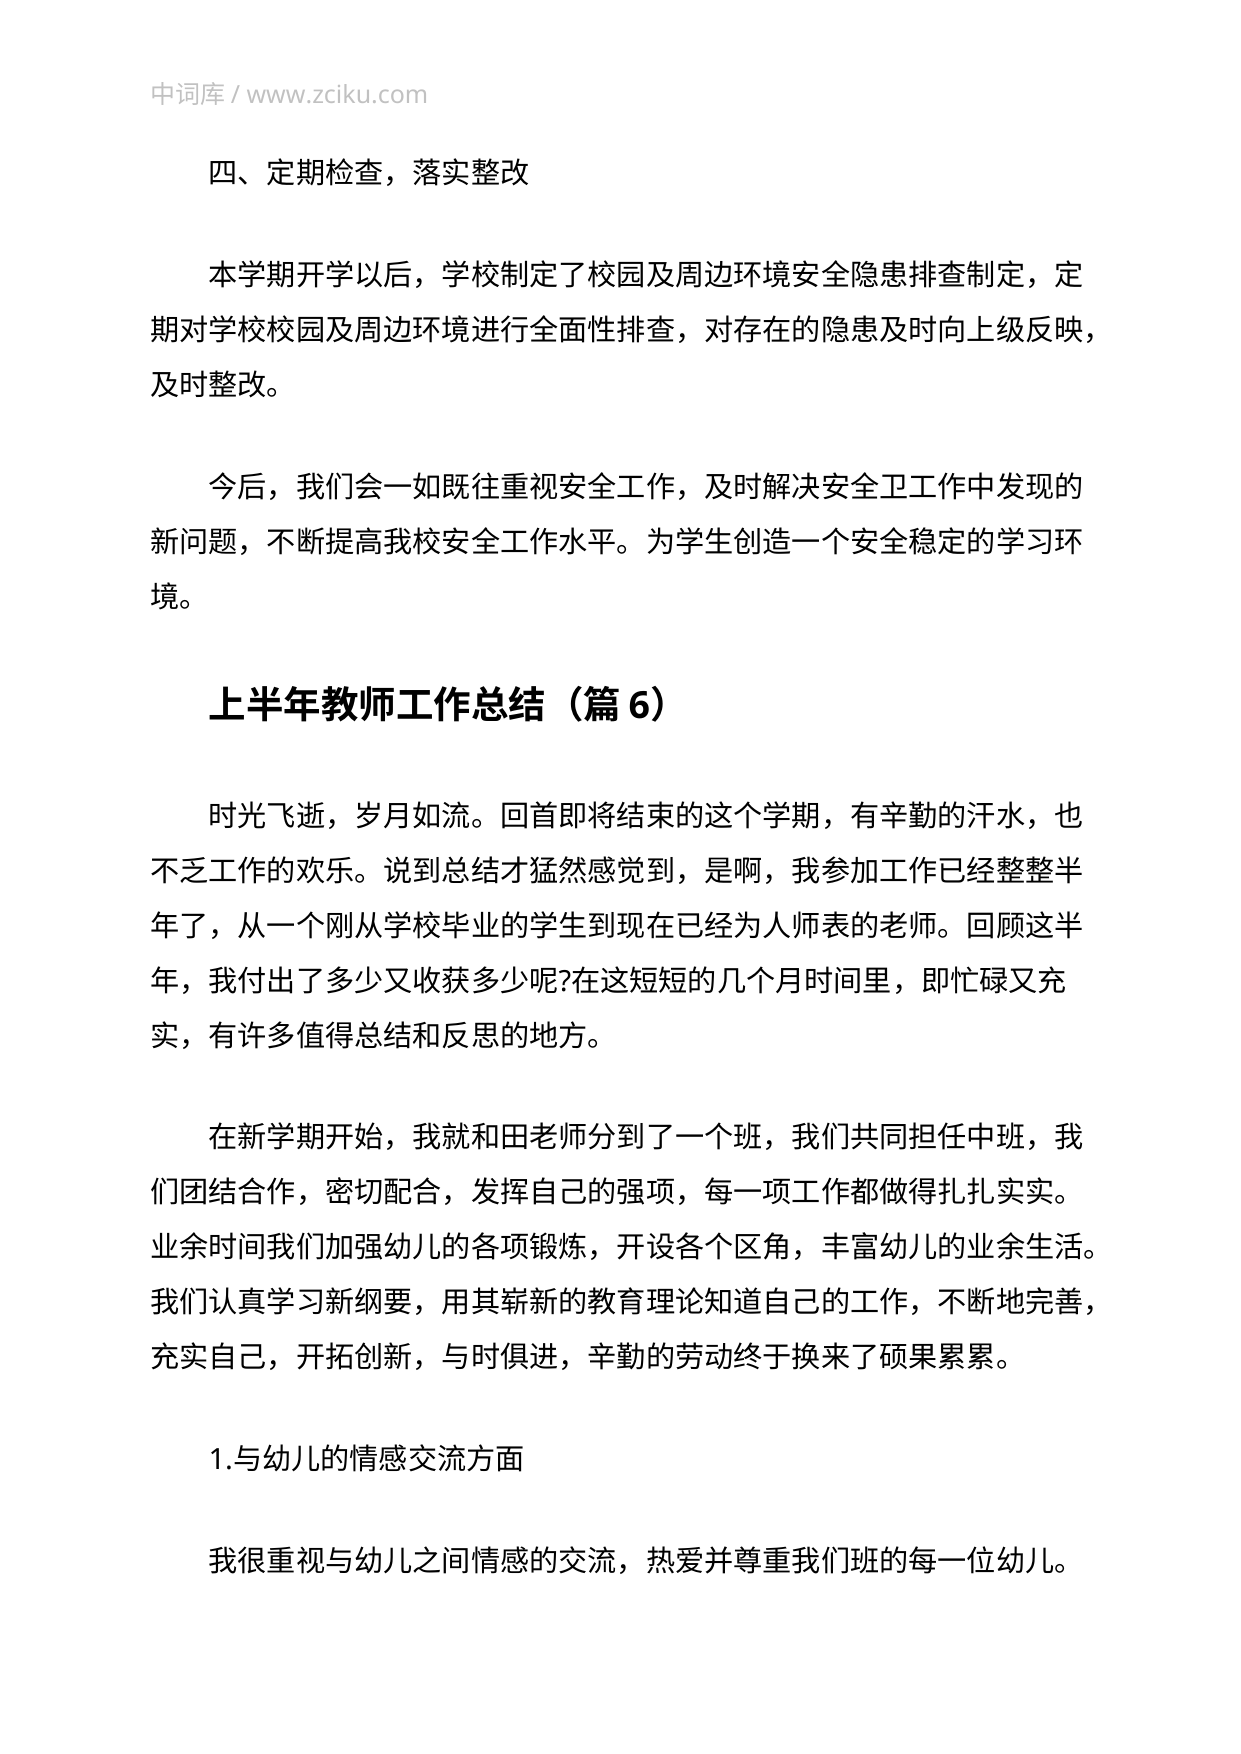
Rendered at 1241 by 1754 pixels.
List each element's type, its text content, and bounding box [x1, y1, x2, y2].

text 今后，我们会一如既往重视安全工作，及时解决安全卫工作中发现的新问题，不断提高我校安全工作水平。为学生创造一个安全稳定的学习环境。 [150, 463, 1090, 615]
text 时光飞逝，岁月如流。回首即将结束的这个学期，有辛勤的汗水，也不乏工作的欢乐。说到总结才猛然感觉到，是啊，我参加工作已经整整半年了，从一个刚从学校毕业的学生到现在已经为人师表的老师。回顾这半年，我付出了多少又收获多少呢?在这短短的几个月时间里，即忙碌又充实，有许多值得总结和反思的地方。 [150, 792, 1090, 1054]
text 上半年教师工作总结（篇6） [150, 675, 1090, 729]
text 四、定期检查，落实整改 [150, 150, 1090, 192]
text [150, 1537, 1090, 1579]
text 1.与幼儿的情感交流方面 [150, 1435, 1090, 1478]
text 在新学期开始，我就和田老师分到了一个班，我们共同担任中班，我们团结合作，密切配合，发挥自己的强项，每一项工作都做得扎扎实实。业余时间我们加强幼儿的各项锻炼，开设各个区角，丰富幼儿的业余生活。我们认真学习新纲要，用其崭新的教育理论知道自己的工作，不断地完善，充实自己，开拓创新，与时俱进，辛勤的劳动终于换来了硕果累累。 [150, 1114, 1090, 1376]
text 本学期开学以后，学校制定了校园及周边环境安全隐患排查制定，定期对学校校园及周边环境进行全面性排查，对存在的隐患及时向上级反映，及时整改。 [150, 252, 1090, 404]
